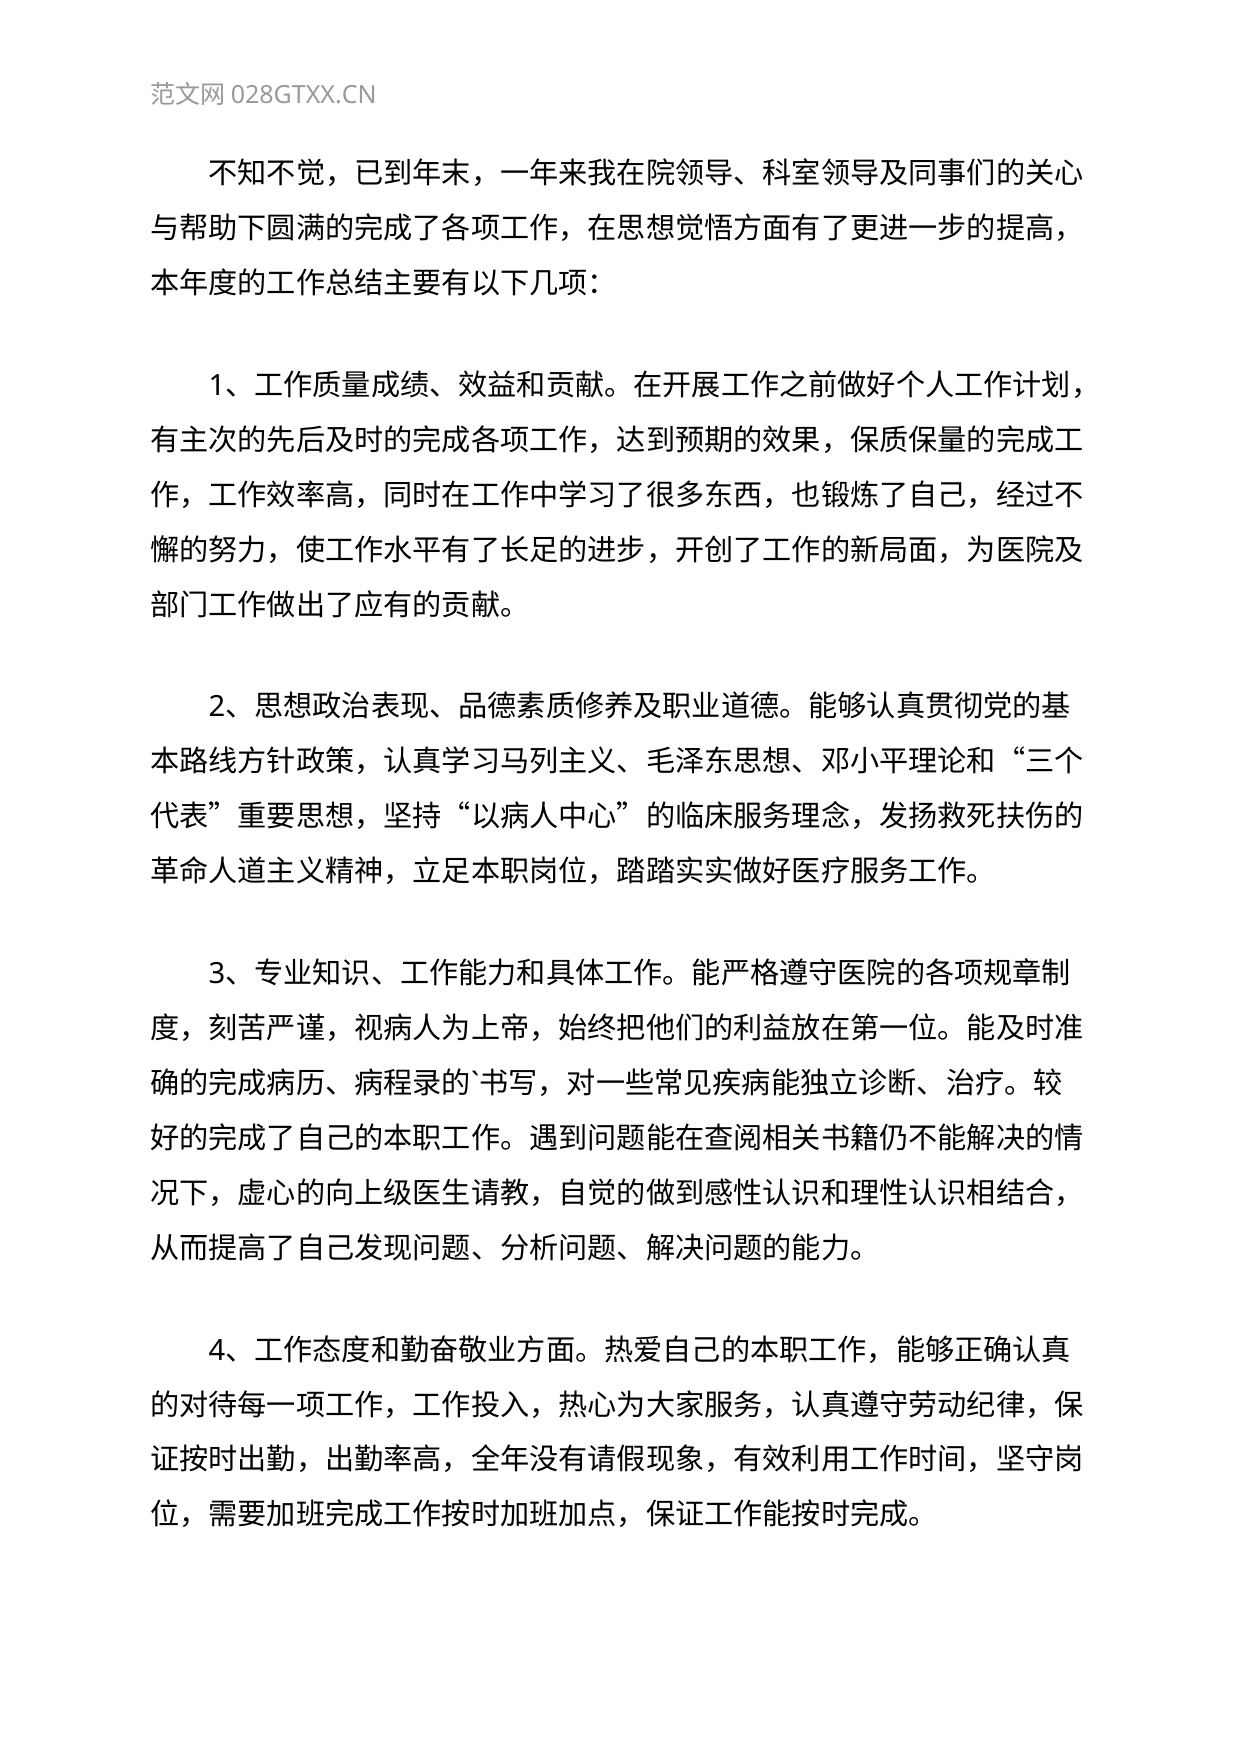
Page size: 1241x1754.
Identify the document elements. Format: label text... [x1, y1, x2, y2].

text 3、专业知识、工作能力和具体工作。能严格遵守医院的各项规章制度，刻苦严谨，视病人为上帝，始终把他们的利益放在第一位。能及时准确的完成病历、病程录的`书写，对一些常见疾病能独立诊断、治疗。较好的完成了自己的本职工作。遇到问题能在查阅相关书籍仍不能解决的情况下，虚心的向上级医生请教，自觉的做到感性认识和理性认识相结合，从而提高了自己发现问题、分析问题、解决问题的能力。 [150, 949, 1090, 1267]
text 4、工作态度和勤奋敬业方面。热爱自己的本职工作，能够正确认真的对待每一项工作，工作投入，热心为大家服务，认真遵守劳动纪律，保证按时出勤，出勤率高，全年没有请假现象，有效利用工作时间，坚守岗位，需要加班完成工作按时加班加点，保证工作能按时完成。 [150, 1326, 1090, 1533]
text 2、思想政治表现、品德素质修养及职业道德。能够认真贯彻党的基本路线方针政策，认真学习马列主义、毛泽东思想、邓小平理论和“三个代表”重要思想，坚持“以病人中心”的临床服务理念，发扬救死扶伤的革命人道主义精神，立足本职岗位，踏踏实实做好医疗服务工作。 [150, 683, 1090, 890]
text 不知不觉，已到年末，一年来我在院领导、科室领导及同事们的关心与帮助下圆满的完成了各项工作，在思想觉悟方面有了更进一步的提高，本年度的工作总结主要有以下几项： [150, 150, 1090, 302]
text 1、工作质量成绩、效益和贡献。在开展工作之前做好个人工作计划，有主次的先后及时的完成各项工作，达到预期的效果，保质保量的完成工作，工作效率高，同时在工作中学习了很多东西，也锻炼了自己，经过不懈的努力，使工作水平有了长足的进步，开创了工作的新局面，为医院及部门工作做出了应有的贡献。 [150, 362, 1090, 623]
